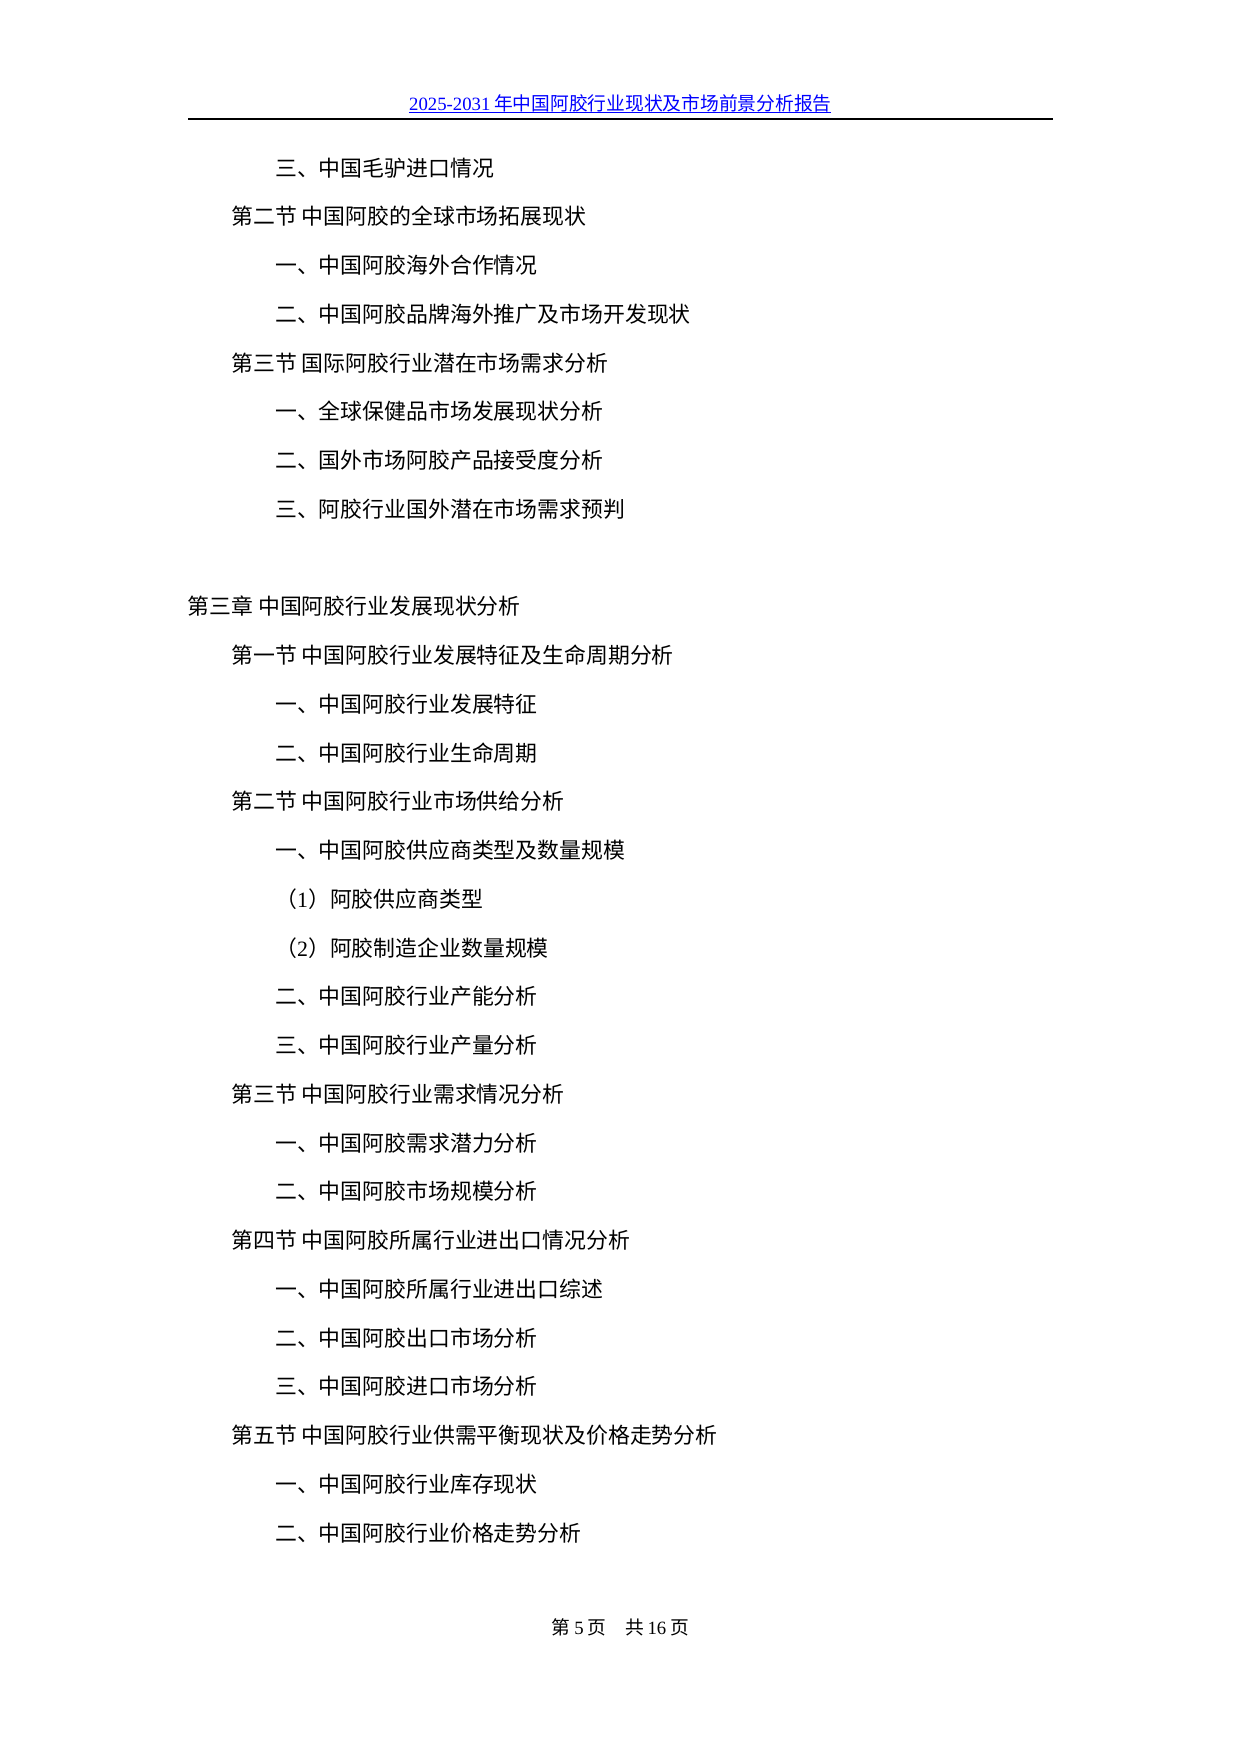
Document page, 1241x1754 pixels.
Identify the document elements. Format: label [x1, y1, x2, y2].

text [187, 150, 1053, 1548]
